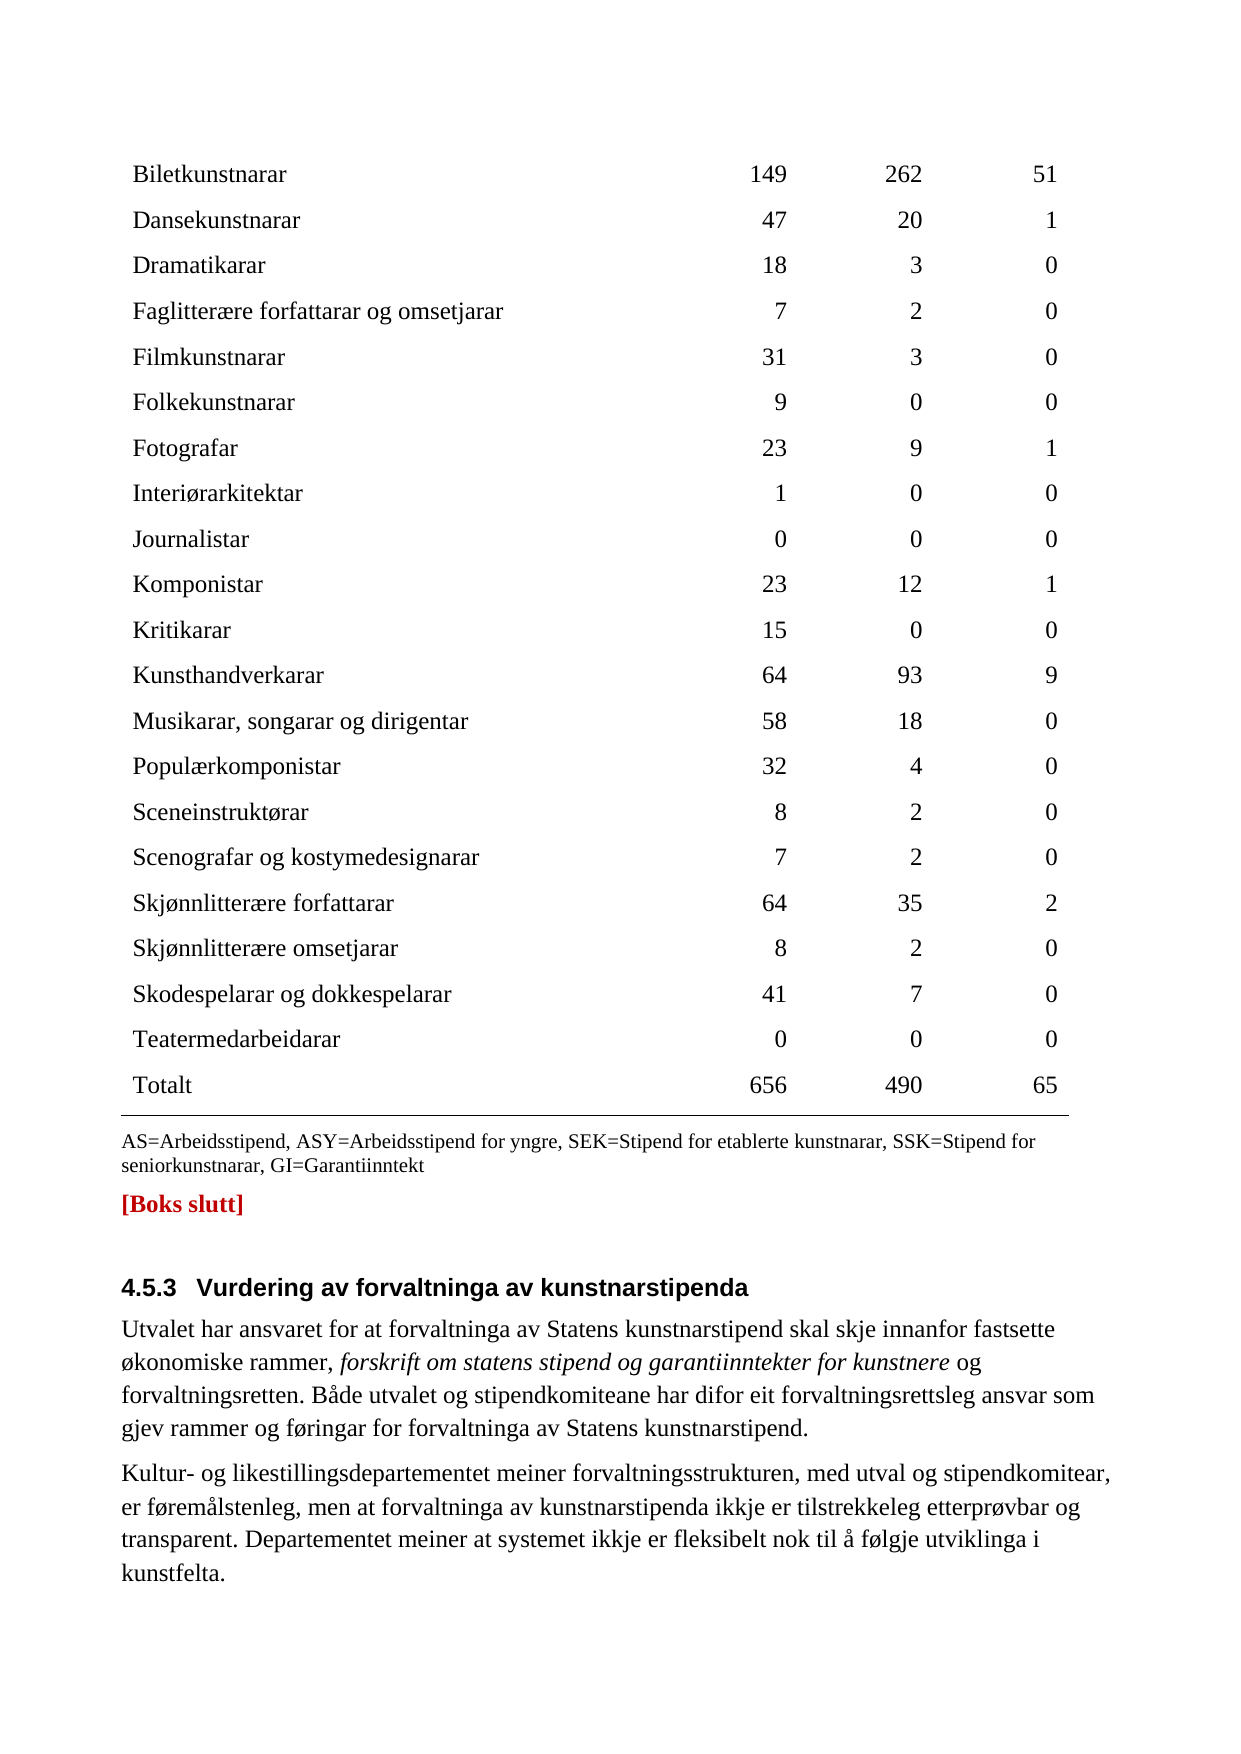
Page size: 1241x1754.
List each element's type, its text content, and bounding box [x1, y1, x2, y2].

table_cell 3 [798, 251, 933, 296]
table_cell 58 [663, 706, 798, 751]
table_cell 23 [663, 569, 798, 615]
text [Boks slutt] [121, 1189, 1119, 1218]
table_cell 31 [663, 342, 798, 387]
table_cell 149 [663, 160, 798, 205]
table_cell 2 [934, 888, 1069, 933]
table_cell 18 [663, 251, 798, 296]
table_cell 64 [663, 660, 798, 706]
table_cell Kunsthandverkarar [121, 660, 663, 706]
table_cell Filmkunstnarar [121, 342, 663, 387]
table_cell Sceneinstruktørar [121, 797, 663, 842]
table_cell Kritikarar [121, 615, 663, 660]
table_cell 1 [663, 478, 798, 524]
table_cell Journalistar [121, 524, 663, 569]
table_cell 0 [663, 1024, 798, 1070]
table_cell 0 [934, 342, 1069, 387]
table_cell 7 [798, 979, 933, 1024]
table_cell 2 [798, 933, 933, 979]
table_cell Folkekunstnarar [121, 387, 663, 433]
table_cell 0 [934, 615, 1069, 660]
subtitle Vurdering av forvaltninga av kunstnarstipenda [121, 1273, 1119, 1301]
table_cell Fotografar [121, 433, 663, 478]
table_cell Dramatikarar [121, 251, 663, 296]
table_cell Teatermedarbeidarar [121, 1024, 663, 1070]
table_cell 8 [663, 933, 798, 979]
table_cell 0 [798, 524, 933, 569]
table_cell 18 [798, 706, 933, 751]
table_cell 0 [934, 387, 1069, 433]
table_cell 65 [934, 1070, 1069, 1115]
table_cell 9 [934, 660, 1069, 706]
table_cell 1 [934, 205, 1069, 251]
table_cell 262 [798, 160, 933, 205]
table_cell Skodespelarar og dokkespelarar [121, 979, 663, 1024]
table_cell Scenografar og kostymedesignarar [121, 842, 663, 888]
table_cell 35 [798, 888, 933, 933]
table_cell Interiørarkitektar [121, 478, 663, 524]
table_cell 0 [798, 478, 933, 524]
table_cell Totalt [121, 1070, 663, 1115]
table_cell 7 [663, 842, 798, 888]
table_cell 9 [663, 387, 798, 433]
table_cell 0 [934, 842, 1069, 888]
table_cell 23 [663, 433, 798, 478]
table_cell 0 [798, 1024, 933, 1070]
table_cell 41 [663, 979, 798, 1024]
table_cell 490 [798, 1070, 933, 1115]
table_cell 0 [934, 478, 1069, 524]
table_cell 0 [934, 251, 1069, 296]
table_cell 2 [798, 296, 933, 342]
table_cell 656 [663, 1070, 798, 1115]
table_cell 8 [663, 797, 798, 842]
table_cell 0 [934, 706, 1069, 751]
text Kultur- og likestillingsdepartementet meiner forvaltningsstrukturen, med utval og stipendkomitear, er føremålstenleg, men at forvaltninga av kunstnarstipenda ikkje er tilstrekkeleg etterprøvbar og transparent. Departementet meiner at systemet ikkje er fleksibelt nok til å følgje utviklinga i kunstfelta. [121, 1458, 1119, 1586]
table_cell 51 [934, 160, 1069, 205]
table_cell 20 [798, 205, 933, 251]
table_cell 64 [663, 888, 798, 933]
table_cell 2 [798, 797, 933, 842]
table_cell Faglitterære forfattarar og omsetjarar [121, 296, 663, 342]
table_cell 15 [663, 615, 798, 660]
table_cell 0 [798, 387, 933, 433]
table_cell 7 [663, 296, 798, 342]
table_cell Musikarar, songarar og dirigentar [121, 706, 663, 751]
text AS=Arbeidsstipend, ASY=Arbeidsstipend for yngre, SEK=Stipend for etablerte kunstnarar, SSK=Stipend for seniorkunstnarar, GI=Garantiinntekt [121, 1129, 1119, 1177]
table_cell 2 [798, 842, 933, 888]
table_cell 12 [798, 569, 933, 615]
table_cell Skjønnlitterære forfattarar [121, 888, 663, 933]
table_cell 0 [934, 979, 1069, 1024]
text Utvalet har ansvaret for at forvaltninga av Statens kunstnarstipend skal skje innanfor fastsette økonomiske rammer, forskrift om statens stipend og garantiinntekter for kunstnere og forvaltningsretten. Både utvalet og stipendkomiteane har difor eit forvaltningsrettsleg ansvar som gjev rammer og føringar for forvaltninga av Statens kunstnarstipend. [121, 1314, 1119, 1442]
table_cell 0 [934, 1024, 1069, 1070]
table_cell Dansekunstnarar [121, 205, 663, 251]
table_cell Komponistar [121, 569, 663, 615]
table_cell 1 [934, 569, 1069, 615]
table_cell 1 [934, 433, 1069, 478]
table_cell 3 [798, 342, 933, 387]
table_cell 0 [934, 296, 1069, 342]
table_cell Skjønnlitterære omsetjarar [121, 933, 663, 979]
table_cell 32 [663, 751, 798, 797]
table_cell Biletkunstnarar [121, 160, 663, 205]
table_cell Populærkomponistar [121, 751, 663, 797]
table_cell 47 [663, 205, 798, 251]
table_cell 0 [798, 615, 933, 660]
table_cell 9 [798, 433, 933, 478]
table_cell 0 [934, 524, 1069, 569]
table_cell 93 [798, 660, 933, 706]
table_cell 0 [934, 933, 1069, 979]
table_cell 0 [663, 524, 798, 569]
table_cell 4 [798, 751, 933, 797]
table_cell 0 [934, 751, 1069, 797]
table_cell 0 [934, 797, 1069, 842]
